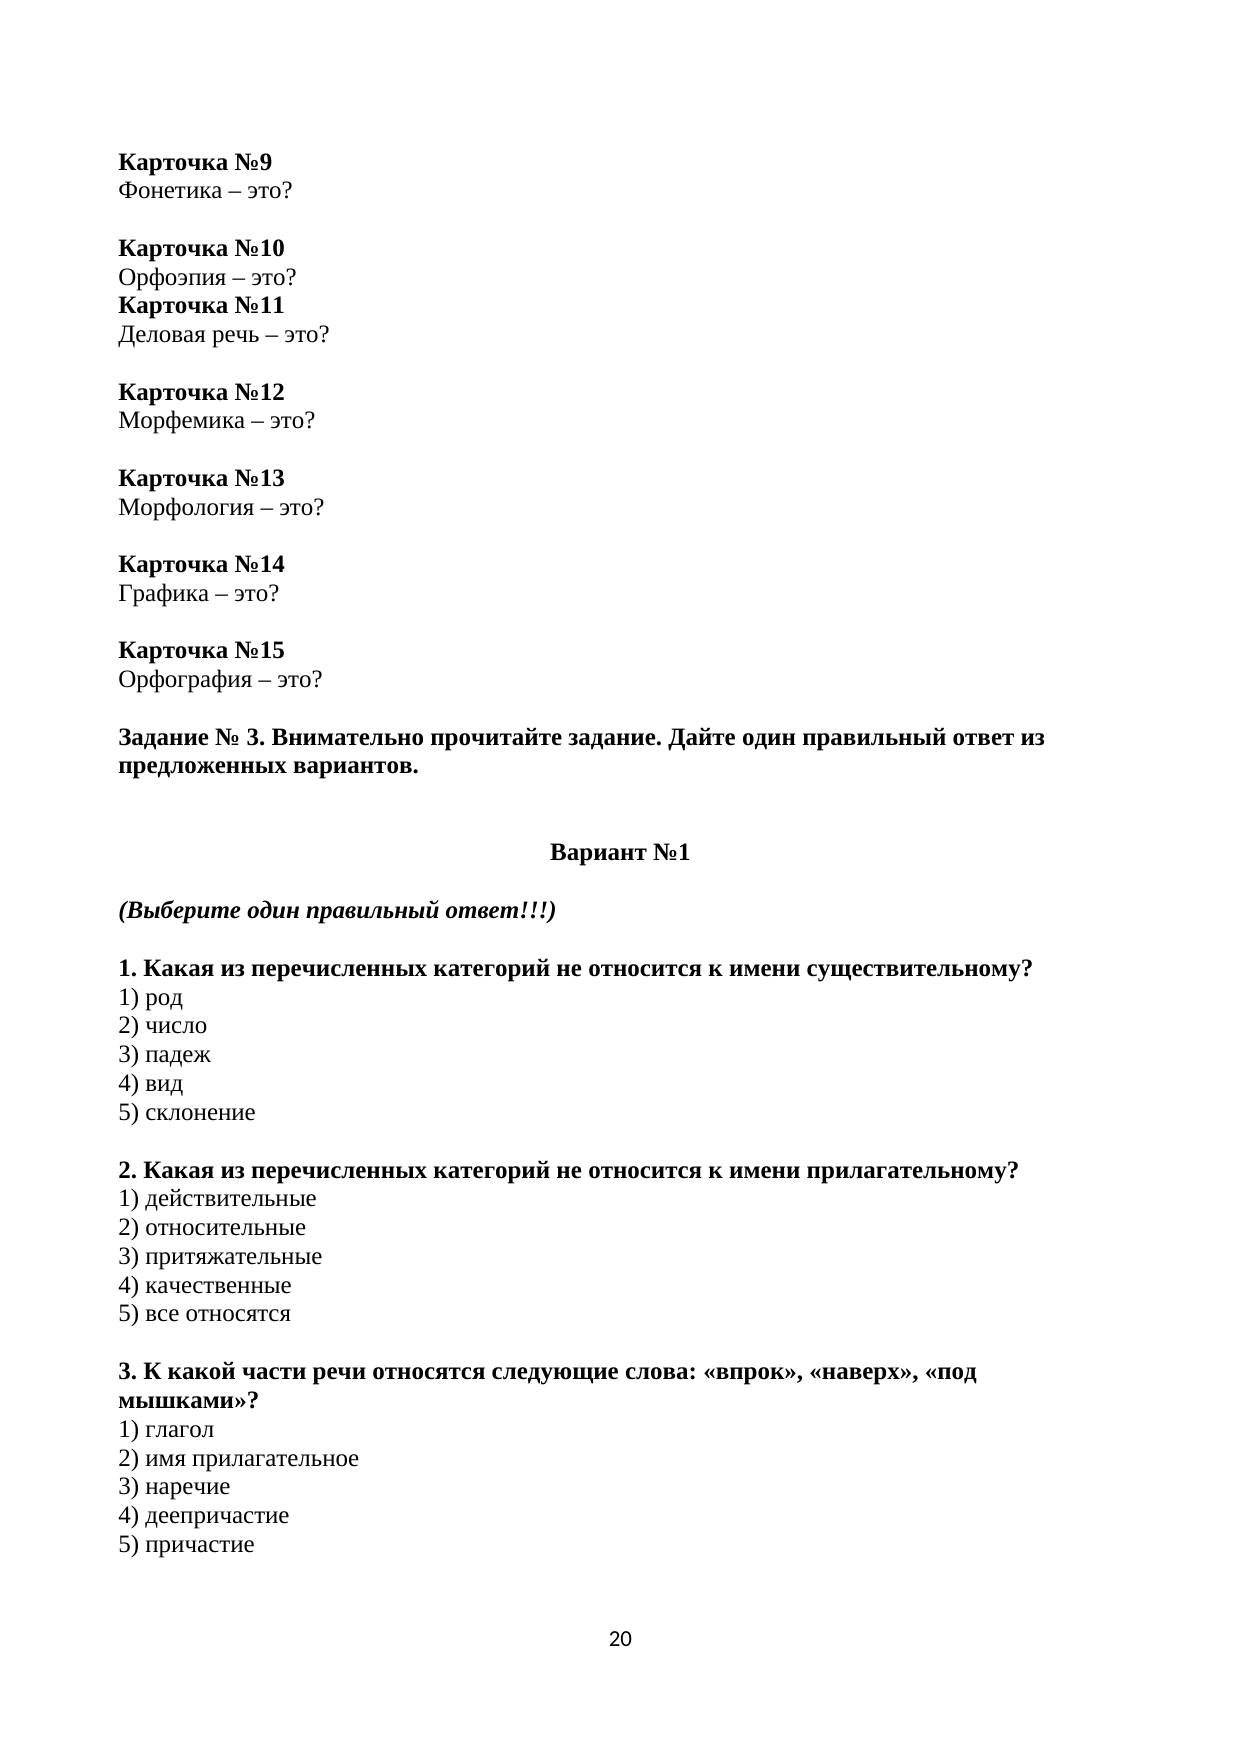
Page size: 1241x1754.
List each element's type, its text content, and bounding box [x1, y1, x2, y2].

text (Выберите один правильный ответ!!!) [118, 895, 1122, 924]
text 1. Какая из перечисленных категорий не относится к имени существительному? 1) род 2) число 3) падеж 4) вид 5) склонение [118, 953, 1122, 1126]
text Карточка №12 [118, 377, 1122, 406]
text Графика – это? [118, 578, 1122, 607]
text Вариант №1 [118, 837, 1122, 866]
text Орфография – это? [118, 664, 1122, 693]
text Карточка №14 [118, 549, 1122, 578]
text Карточка №9 [118, 147, 1122, 176]
text Карточка №10 [118, 233, 1122, 262]
text Орфоэпия – это? [118, 262, 1122, 291]
text 3. К какой части речи относятся следующие слова: «впрок», «наверх», «под мышками»? 1) глагол 2) имя прилагательное 3) наречие 4) деепричастие 5) причастие [118, 1356, 1122, 1558]
text 2. Какая из перечисленных категорий не относится к имени прилагательному? 1) действительные 2) относительные 3) притяжательные 4) качественные 5) все относятся [118, 1155, 1122, 1327]
text Деловая речь – это? [118, 319, 1122, 348]
text Фонетика – это? [118, 176, 1122, 204]
text Карточка №11 [118, 291, 1122, 319]
text Морфология – это? [118, 492, 1122, 521]
text Карточка №13 [118, 463, 1122, 492]
text Карточка №15 [118, 636, 1122, 664]
text Задание № 3. Внимательно прочитайте задание. Дайте один правильный ответ из предложенных вариантов. [118, 722, 1122, 779]
text Морфемика – это? [118, 406, 1122, 434]
